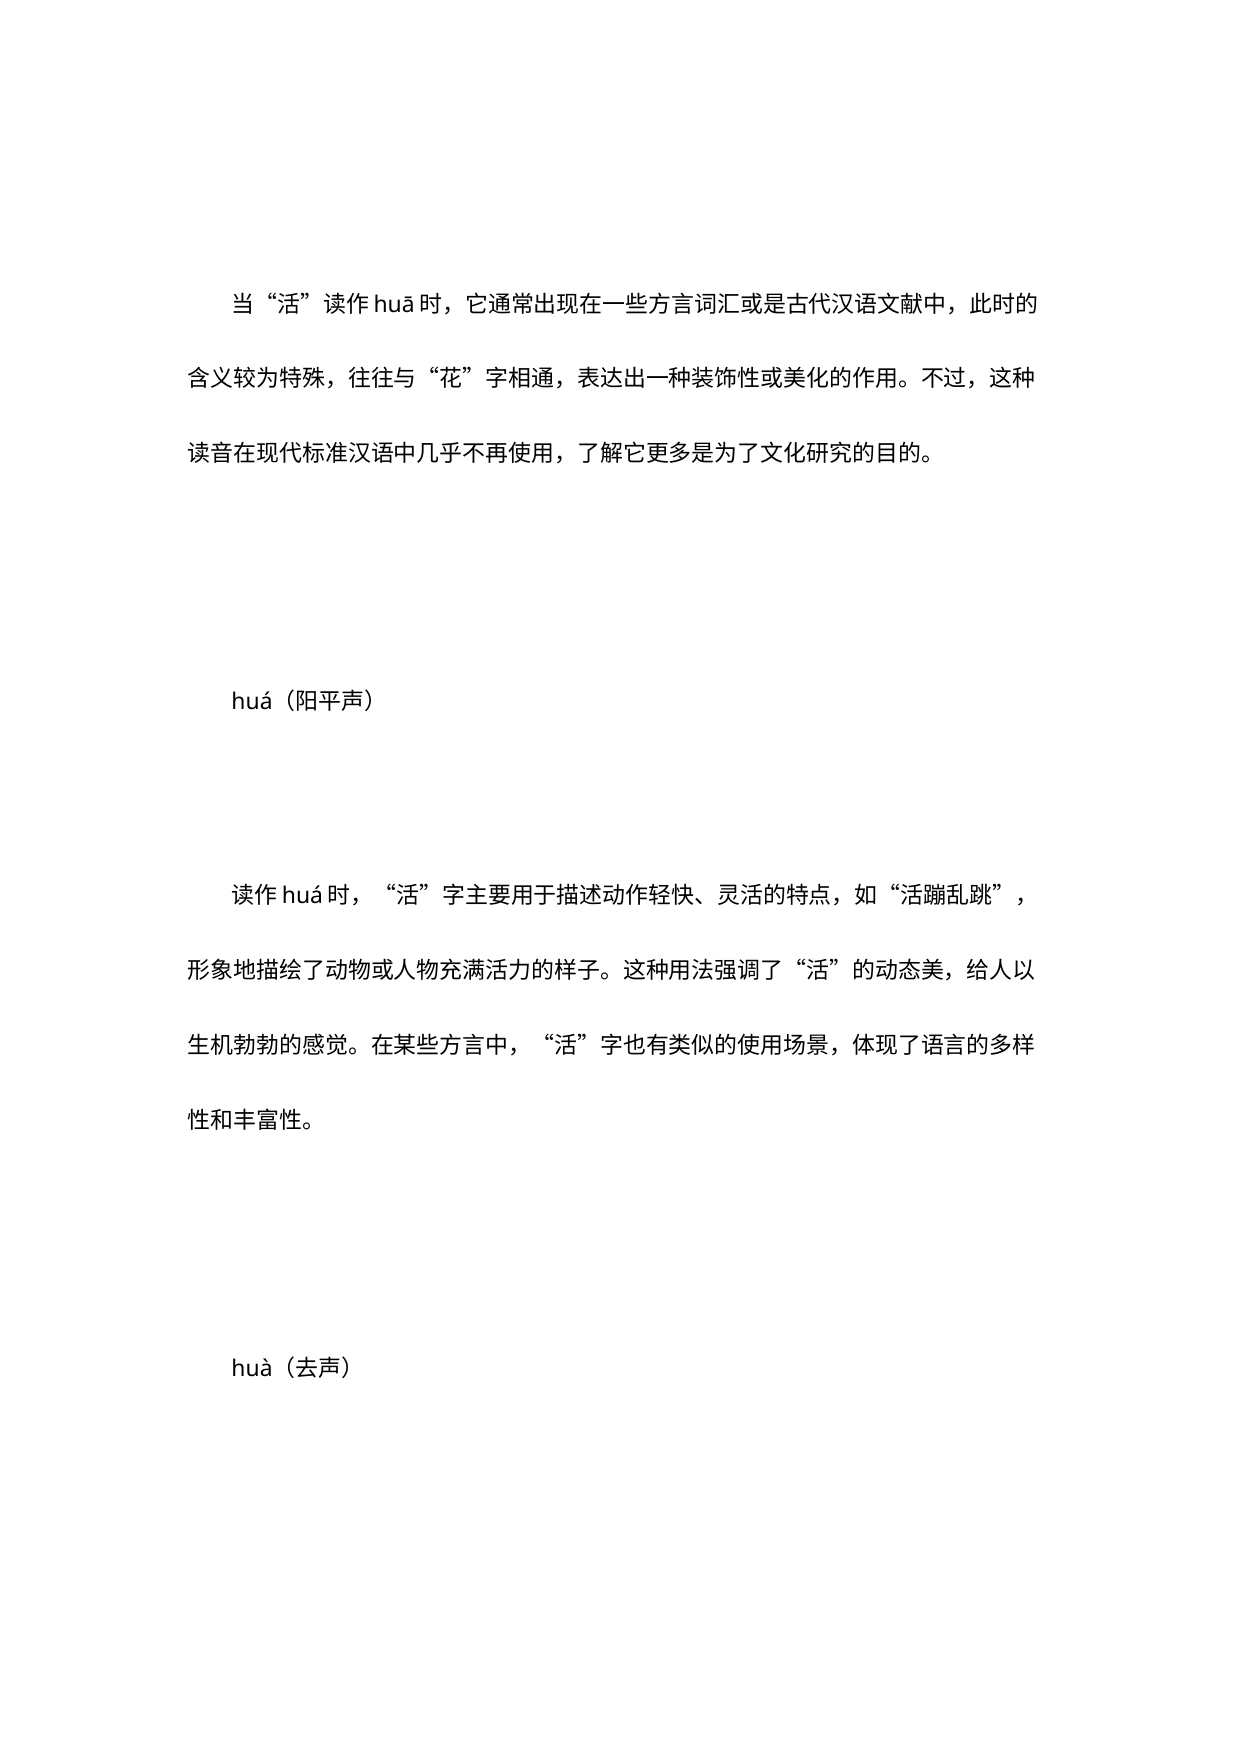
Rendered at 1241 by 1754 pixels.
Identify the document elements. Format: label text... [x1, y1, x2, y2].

text huà（去声） [187, 1334, 1053, 1399]
text 读作huá时，“活”字主要用于描述动作轻快、灵活的特点，如“活蹦乱跳”，形象地描绘了动物或人物充满活力的样子。这种用法强调了“活”的动态美，给人以生机勃勃的感觉。在某些方言中，“活”字也有类似的使用场景，体现了语言的多样性和丰富性。 [187, 862, 1053, 1151]
text 当“活”读作huā时，它通常出现在一些方言词汇或是古代汉语文献中，此时的含义较为特殊，往往与“花”字相通，表达出一种装饰性或美化的作用。不过，这种读音在现代标准汉语中几乎不再使用，了解它更多是为了文化研究的目的。 [187, 270, 1053, 484]
text huá（阳平声） [187, 667, 1053, 732]
